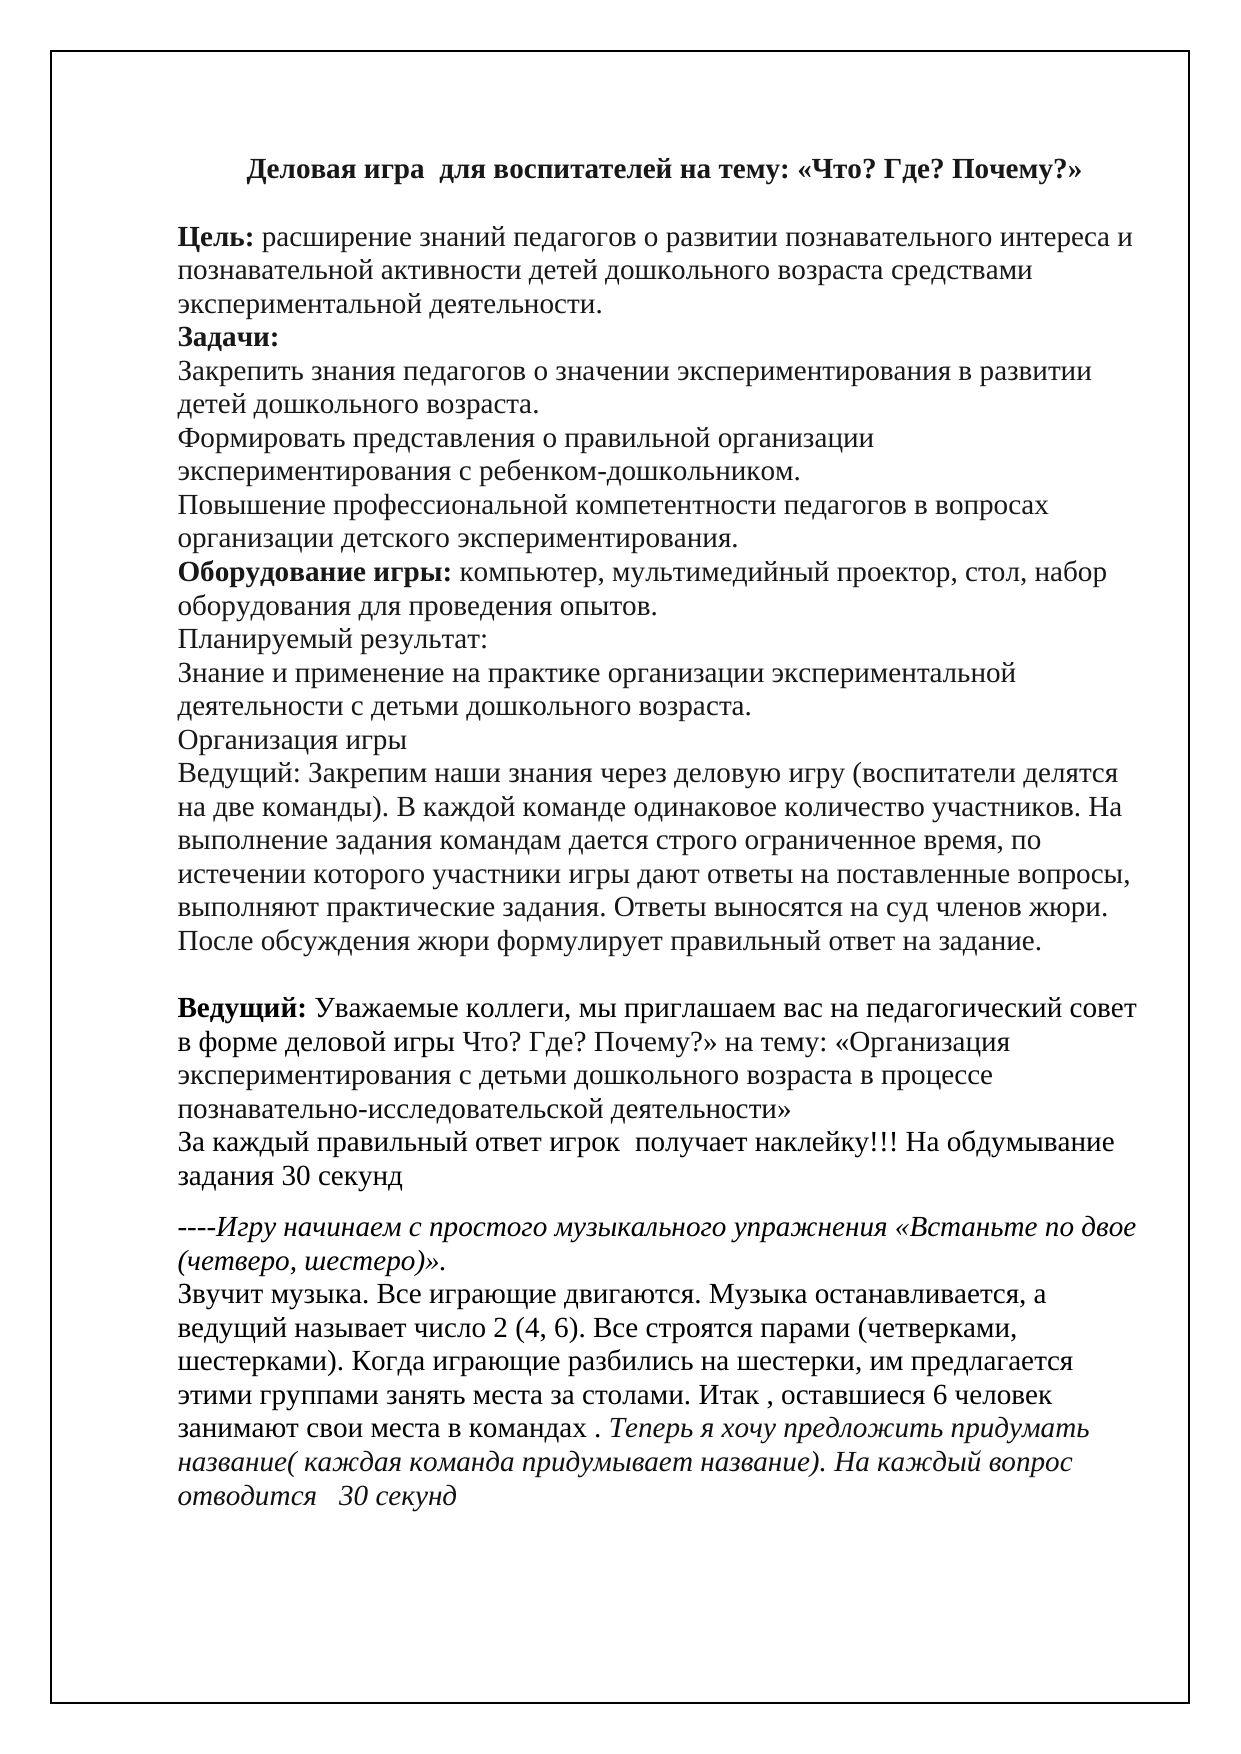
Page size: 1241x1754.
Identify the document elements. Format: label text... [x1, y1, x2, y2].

text Деловая игра для воспитателей на тему: «Что? Где? Почему?» [177, 152, 1152, 185]
text Ведущий: Уважаемые коллеги, мы приглашаем вас на педагогический совет в форме деловой игры Что? Где? Почему?» на тему: «Организация экспериментирования с детьми дошкольного возраста в процессе познавательно-исследовательской деятельности» [177, 990, 1152, 1124]
text ----Игру начинаем с простого музыкального упражнения «Встаньте по двое (четверо, шестеро)». [177, 1209, 1152, 1276]
text Задачи: [177, 319, 1152, 353]
text Организация игры [177, 722, 1152, 755]
text Оборудование игры: компьютер, мультимедийный проектор, стол, набор оборудования для проведения опытов. [177, 554, 1152, 621]
text Закрепить знания педагогов о значении экспериментирования в развитии детей дошкольного возраста. [177, 353, 1152, 420]
text За каждый правильный ответ игрок получает наклейку!!! На обдумывание задания 30 секунд [177, 1124, 1152, 1191]
text Повышение профессиональной компетентности педагогов в вопросах организации детского экспериментирования. [177, 487, 1152, 554]
text Формировать представления о правильной организации экспериментирования с ребенком-дошкольником. [177, 420, 1152, 487]
text Ведущий: Закрепим наши знания через деловую игру (воспитатели делятся на две команды). В каждой команде одинаковое количество участников. На выполнение задания командам дается строго ограниченное время, по истечении которого участники игры дают ответы на поставленные вопросы, выполняют практические задания. Ответы выносятся на суд членов жюри. После обсуждения жюри формулирует правильный ответ на задание. [177, 755, 1152, 957]
text Звучит музыка. Все играющие двигаются. Музыка останавливается, а ведущий называет число 2 (4, 6). Все строятся парами (четверками, шестерками). Когда играющие разбились на шестерки, им предлагается этими группами занять места за столами. Итак , оставшиеся 6 человек занимают свои места в командах . Теперь я хочу предложить придумать название( каждая команда придумывает название). На каждый вопрос отводится 30 секунд [177, 1276, 1152, 1511]
text Планируемый результат: [177, 621, 1152, 655]
text Цель: расширение знаний педагогов о развитии познавательного интереса и познавательной активности детей дошкольного возраста средствами экспериментальной деятельности. [177, 219, 1152, 319]
text Знание и применение на практике организации экспериментальной деятельности с детьми дошкольного возраста. [177, 655, 1152, 722]
